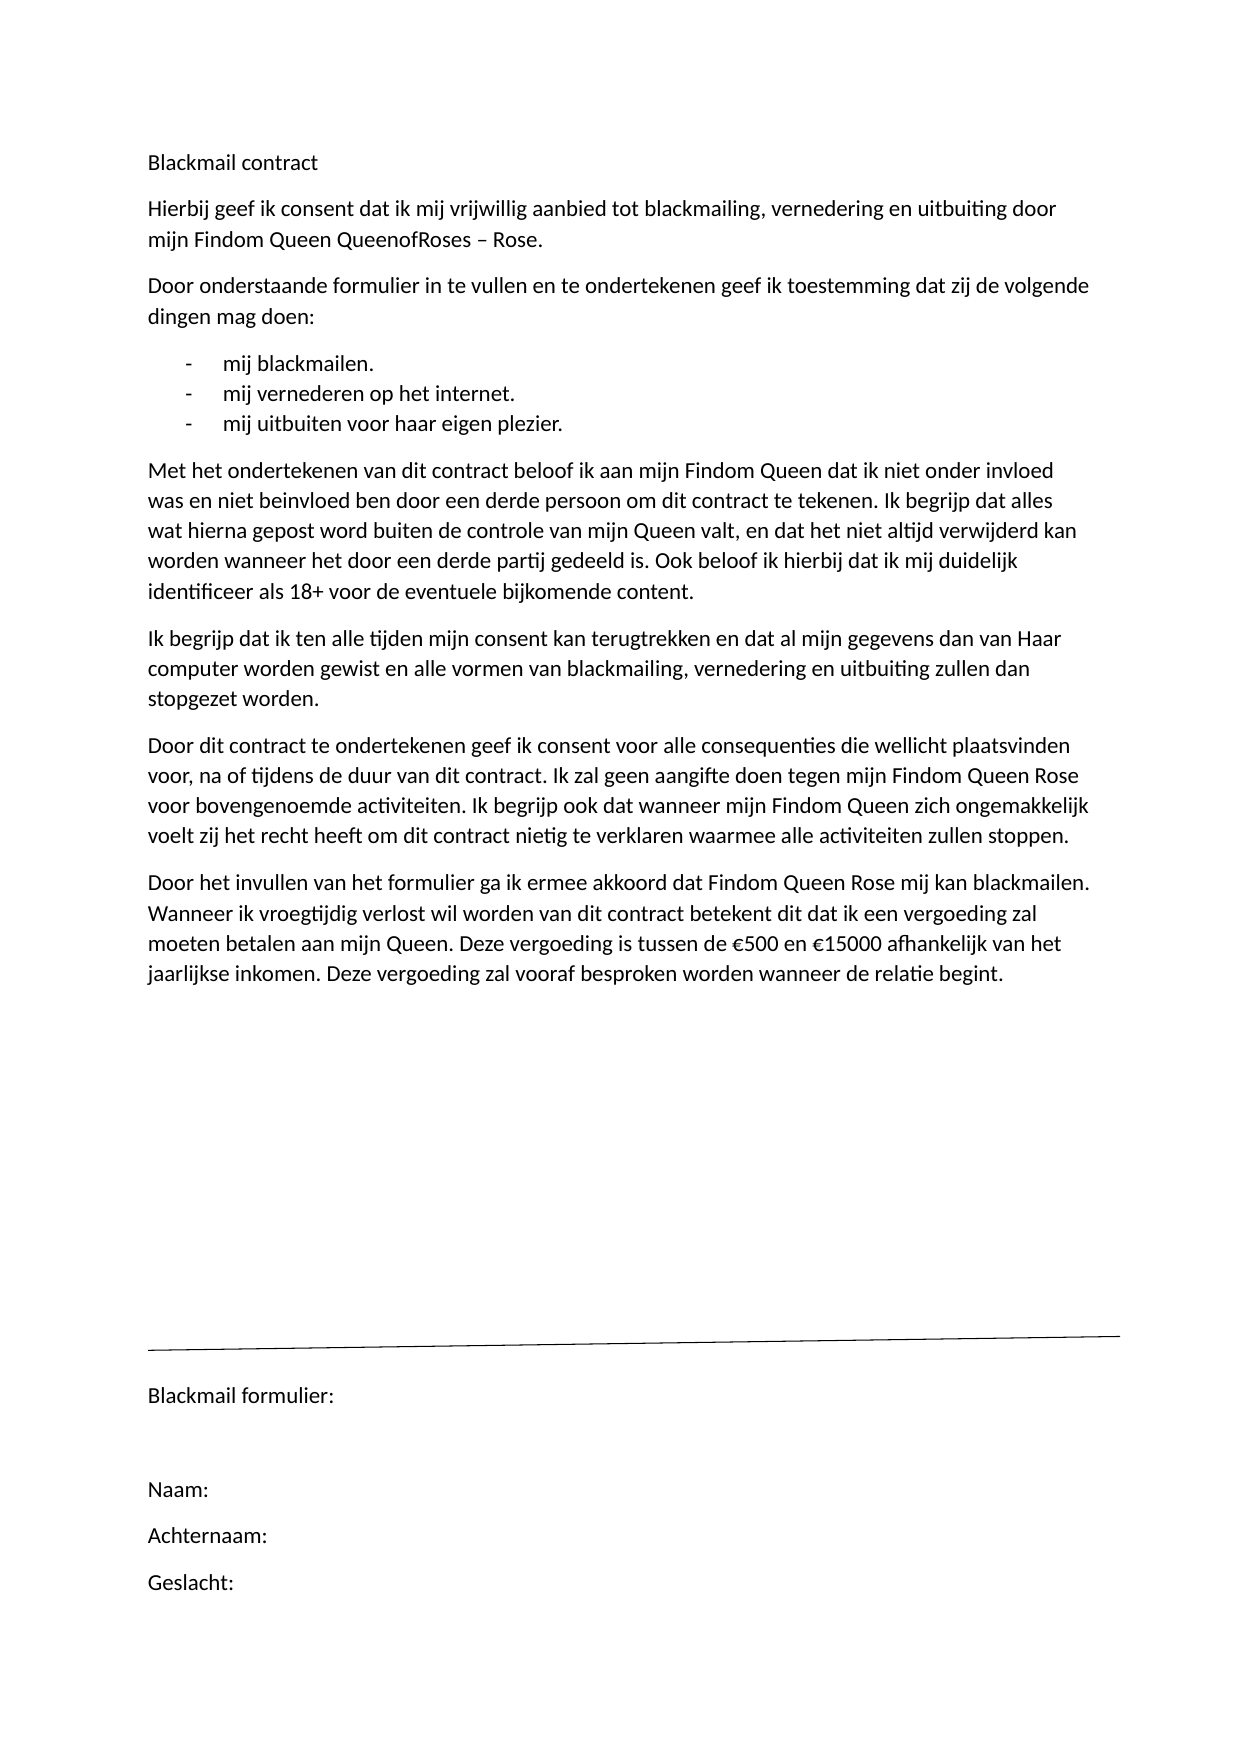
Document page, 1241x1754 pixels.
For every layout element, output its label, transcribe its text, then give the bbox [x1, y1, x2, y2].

list mij blackmailen. [185, 349, 1093, 377]
text Naam: [148, 1475, 1093, 1503]
text Geslacht: [148, 1568, 1093, 1596]
text Door dit contract te ondertekenen geef ik consent voor alle consequenties die wellicht plaatsvinden voor, na of tijdens de duur van dit contract. Ik zal geen aangifte doen tegen mijn Findom Queen Rose voor bovengenoemde activiteiten. Ik begrijp ook dat wanneer mijn Findom Queen zich ongemakkelijk voelt zij het recht heeft om dit contract nietig te verklaren waarmee alle activiteiten zullen stoppen. [148, 731, 1093, 849]
text Door het invullen van het formulier ga ik ermee akkoord dat Findom Queen Rose mij kan blackmailen. Wanneer ik vroegtijdig verlost wil worden van dit contract betekent dit dat ik een vergoeding zal moeten betalen aan mijn Queen. Deze vergoeding is tussen de €500 en €15000 afhankelijk van het jaarlijkse inkomen. Deze vergoeding zal vooraf besproken worden wanneer de relatie begint. [148, 868, 1093, 987]
list mij vernederen op het internet. [185, 379, 1093, 407]
text Achternaam: [148, 1522, 1093, 1549]
list mij uitbuiten voor haar eigen plezier. [185, 409, 1093, 437]
text Ik begrijp dat ik ten alle tijden mijn consent kan terugtrekken en dat al mijn gegevens dan van Haar computer worden gewist en alle vormen van blackmailing, vernedering en uitbuiting zullen dan stopgezet worden. [148, 624, 1093, 712]
text Blackmail formulier: [148, 1381, 1093, 1409]
text Met het ondertekenen van dit contract beloof ik aan mijn Findom Queen dat ik niet onder invloed was en niet beinvloed ben door een derde persoon om dit contract te tekenen. Ik begrijp dat alles wat hierna gepost word buiten de controle van mijn Queen valt, en dat het niet altijd verwijderd kan worden wanneer het door een derde partij gedeeld is. Ook beloof ik hierbij dat ik mij duidelijk identificeer als 18+ voor de eventuele bijkomende content. [148, 456, 1093, 605]
text Blackmail contract [148, 148, 1093, 176]
text Door onderstaande formulier in te vullen en te ondertekenen geef ik toestemming dat zij de volgende dingen mag doen: [148, 272, 1093, 330]
text Hierbij geef ik consent dat ik mij vrijwillig aanbied tot blackmailing, vernedering en uitbuiting door mijn Findom Queen QueenofRoses – Rose. [148, 194, 1093, 253]
